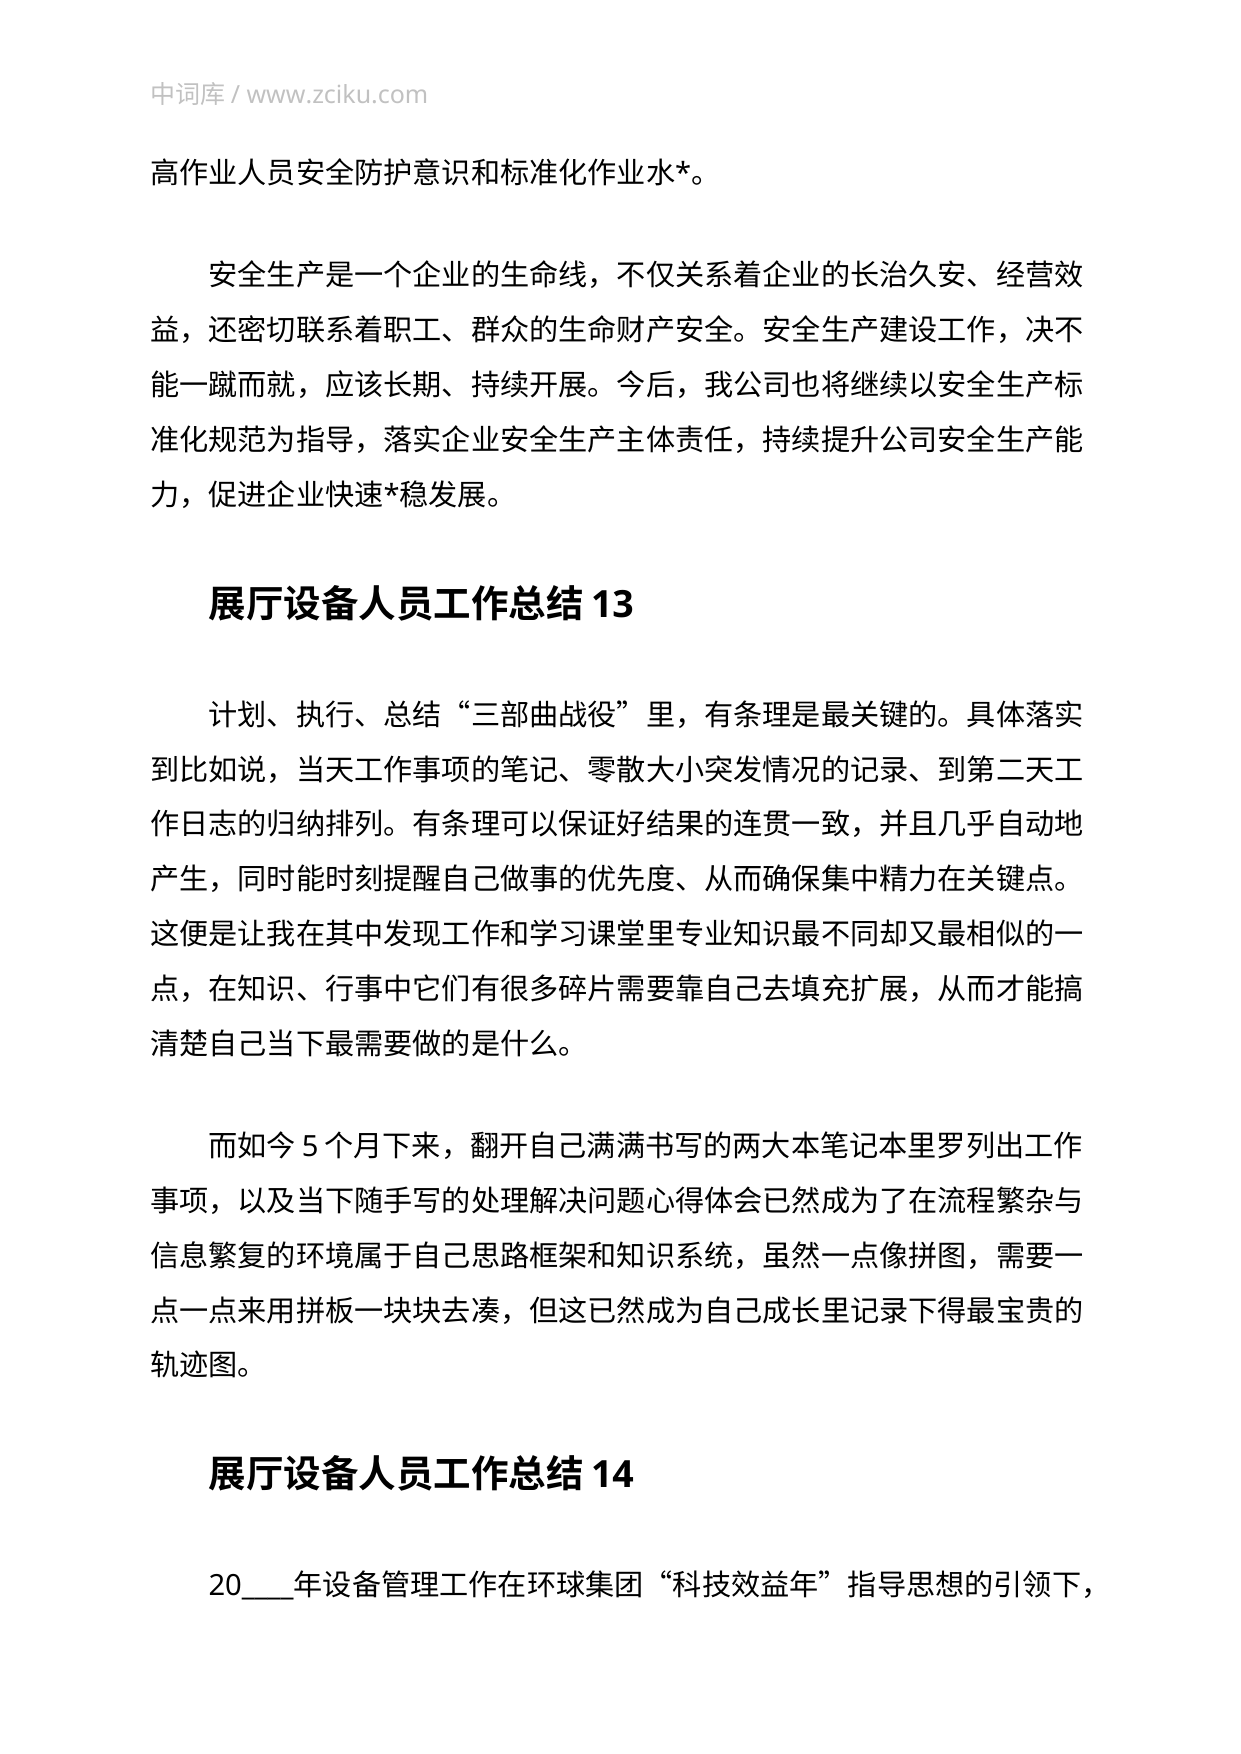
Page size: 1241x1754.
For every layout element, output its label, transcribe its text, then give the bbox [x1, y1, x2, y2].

text 而如今5个月下来，翻开自己满满书写的两大本笔记本里罗列出工作事项，以及当下随手写的处理解决问题心得体会已然成为了在流程繁杂与信息繁复的环境属于自己思路框架和知识系统，虽然一点像拼图，需要一点一点来用拼板一块块去凑，但这已然成为自己成长里记录下得最宝贵的轨迹图。 [150, 1122, 1090, 1384]
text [150, 150, 1090, 192]
text 安全生产是一个企业的生命线，不仅关系着企业的长治久安、经营效益，还密切联系着职工、群众的生命财产安全。安全生产建设工作，决不能一蹴而就，应该长期、持续开展。今后，我公司也将继续以安全生产标准化规范为指导，落实企业安全生产主体责任，持续提升公司安全生产能力，促进企业快速*稳发展。 [150, 252, 1090, 514]
text 展厅设备人员工作总结13 [150, 573, 1090, 628]
text 展厅设备人员工作总结14 [150, 1444, 1090, 1498]
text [150, 1561, 1090, 1604]
text 计划、执行、总结“三部曲战役”里，有条理是最关键的。具体落实到比如说，当天工作事项的笔记、零散大小突发情况的记录、到第二天工作日志的归纳排列。有条理可以保证好结果的连贯一致，并且几乎自动地产生，同时能时刻提醒自己做事的优先度、从而确保集中精力在关键点。这便是让我在其中发现工作和学习课堂里专业知识最不同却又最相似的一点，在知识、行事中它们有很多碎片需要靠自己去填充扩展，从而才能搞清楚自己当下最需要做的是什么。 [150, 691, 1090, 1063]
